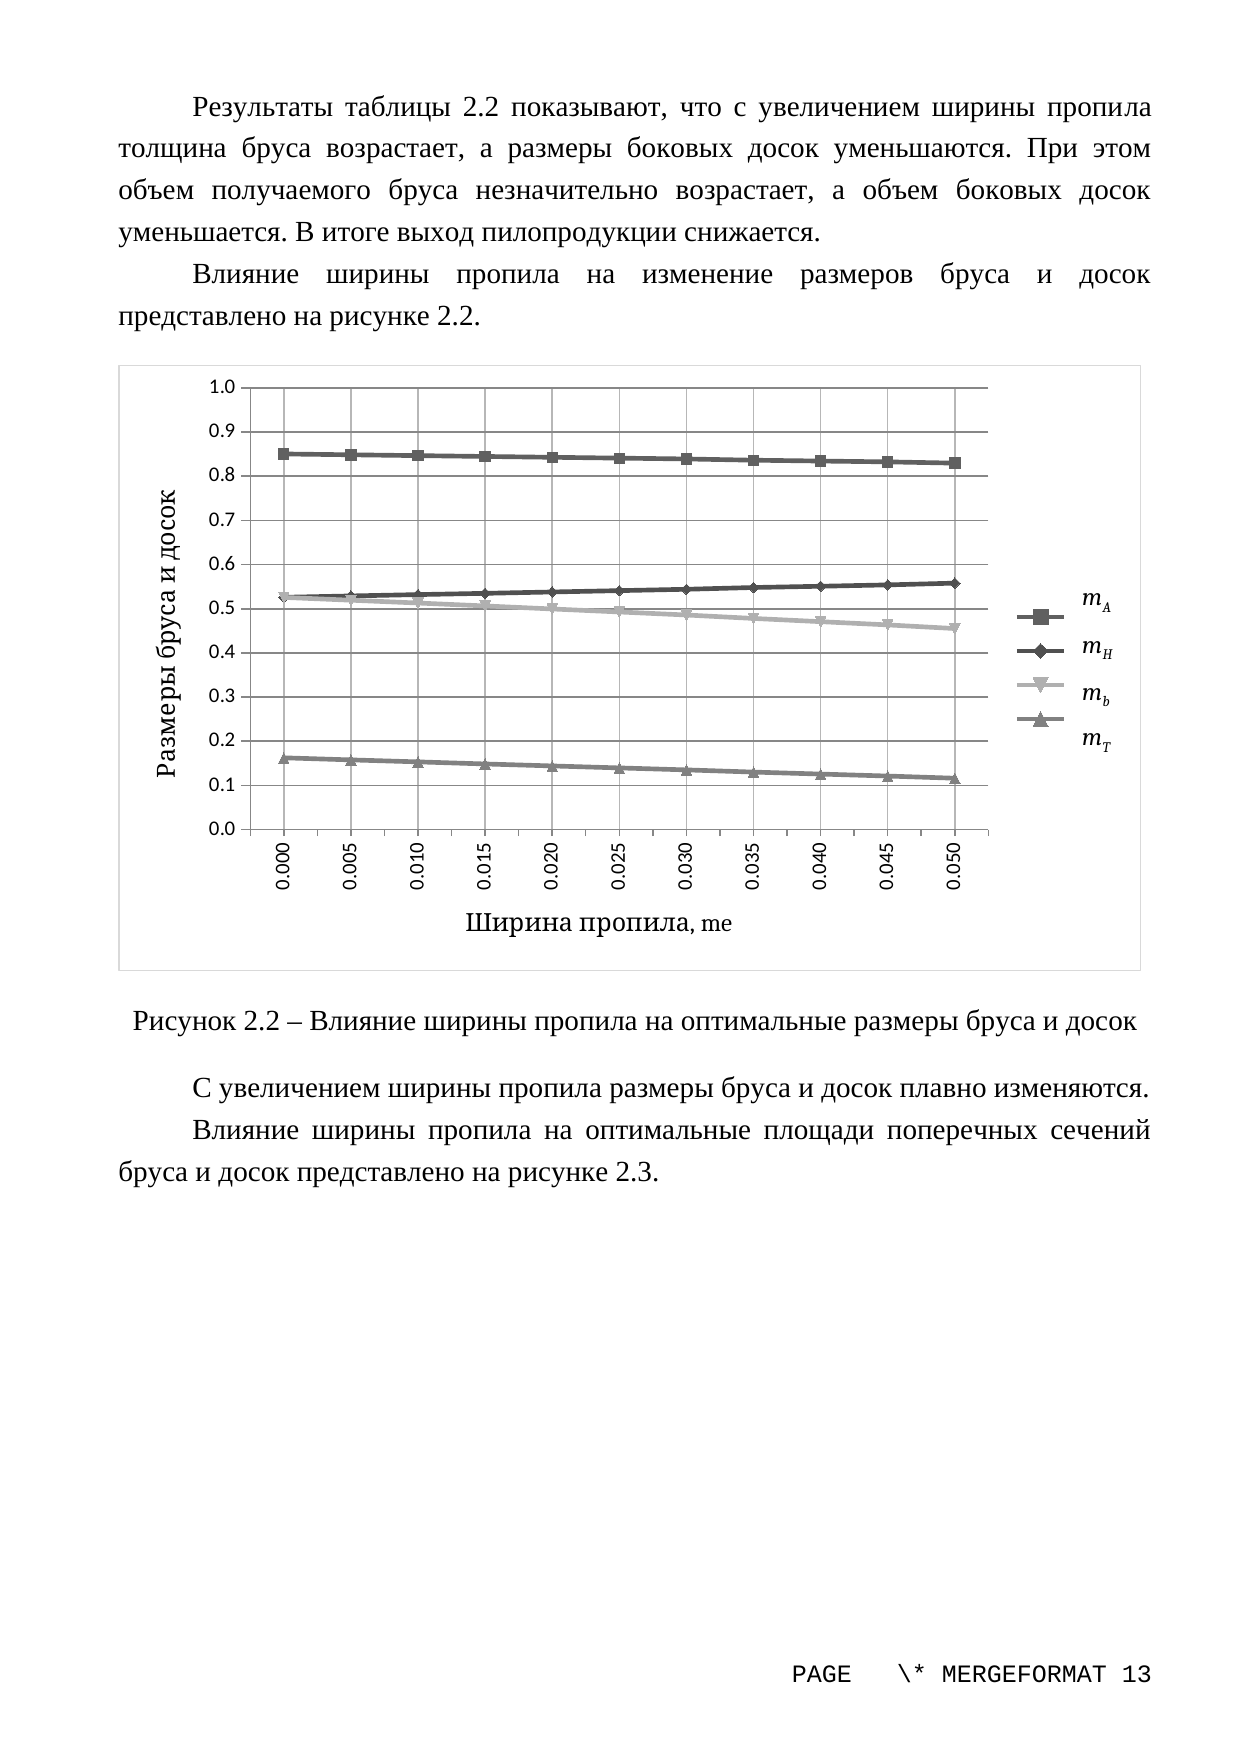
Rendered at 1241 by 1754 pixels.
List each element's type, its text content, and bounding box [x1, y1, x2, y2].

text С увеличением ширины пропила размеры бруса и досок плавно изменяются. [118, 1070, 1152, 1104]
text Рисунок 2.2 – Влияние ширины пропила на оптимальные размеры бруса и досок [118, 1003, 1152, 1037]
text Влияние ширины пропила на изменение размеров бруса и досок представлено на рисунке 2.2. [118, 256, 1152, 332]
text Влияние ширины пропила на оптимальные площади поперечных сечений бруса и досок представлено на рисунке 2.3. [118, 1112, 1152, 1187]
text Результаты таблицы 2.2 показывают, что с увеличением ширины пропила толщина бруса возрастает, а размеры боковых досок уменьшаются. При этом объем получаемого бруса незначительно возрастает, а объем боковых досок уменьшается. В итоге выход пилопродукции снижается. [118, 89, 1152, 248]
